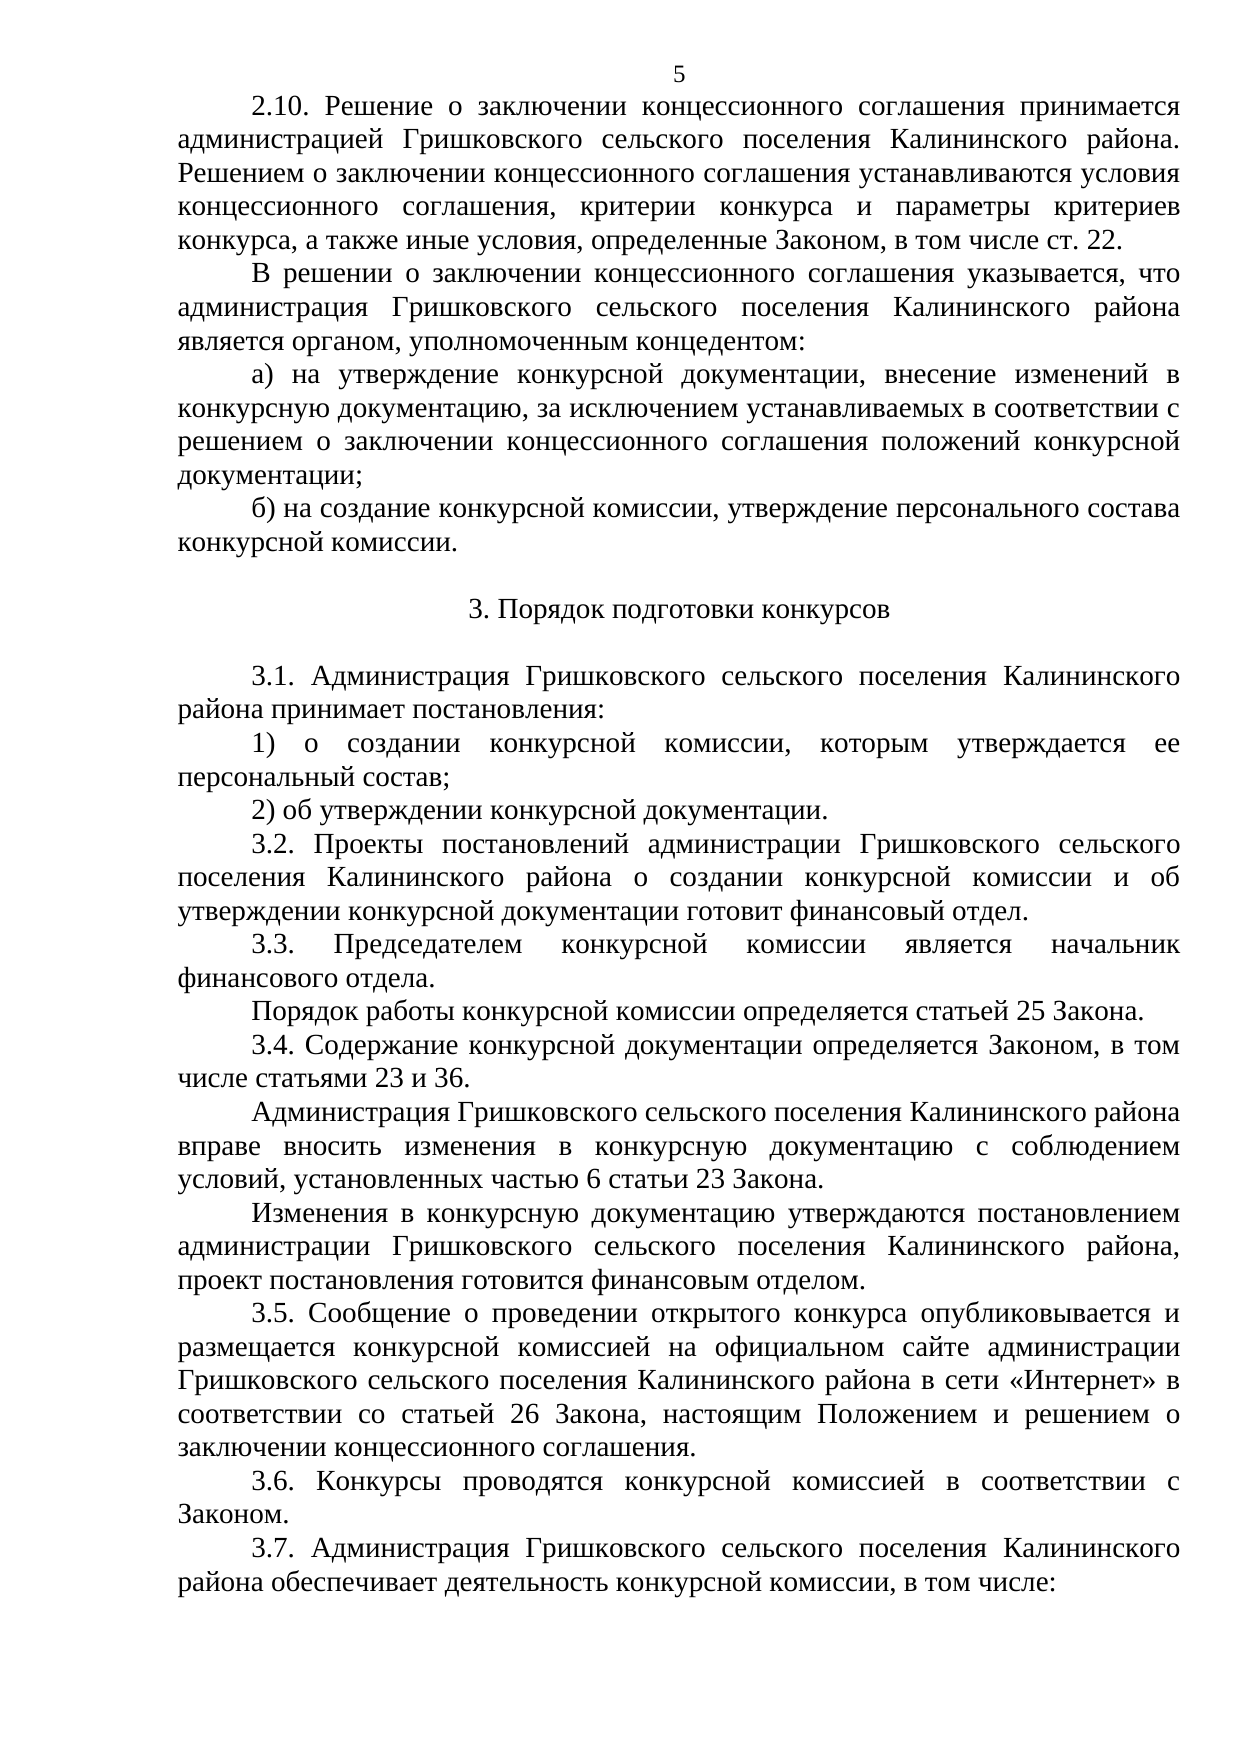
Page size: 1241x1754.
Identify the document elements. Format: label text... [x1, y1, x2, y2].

text 3.7. Администрация Гришковского сельского поселения Калининского района обеспечивает деятельность конкурсной комиссии, в том числе: [177, 1530, 1181, 1597]
text 3. Порядок подготовки конкурсов [177, 591, 1181, 624]
text В решении о заключении концессионного соглашения указывается, что администрация Гришковского сельского поселения Калининского района является органом, уполномоченным концедентом: [177, 256, 1181, 356]
text Администрация Гришковского сельского поселения Калининского района вправе вносить изменения в конкурсную документацию с соблюдением условий, установленных частью 6 статьи 23 Закона. [177, 1094, 1181, 1195]
text 2) об утверждении конкурсной документации. [177, 792, 1181, 826]
text 3.1. Администрация Гришковского сельского поселения Калининского района принимает постановления: [177, 658, 1181, 725]
text 3.6. Конкурсы проводятся конкурсной комиссией в соответствии с Законом. [177, 1463, 1181, 1530]
text 5 [177, 59, 1181, 88]
text 3.3. Председателем конкурсной комиссии является начальник финансового отдела. [177, 926, 1181, 993]
text а) на утверждение конкурсной документации, внесение изменений в конкурсную документацию, за исключением устанавливаемых в соответствии с решением о заключении концессионного соглашения положений конкурсной документации; [177, 356, 1181, 490]
text 3.4. Содержание конкурсной документации определяется Законом, в том числе статьями 23 и 36. [177, 1027, 1181, 1094]
text 2.10. Решение о заключении концессионного соглашения принимается администрацией Гришковского сельского поселения Калининского района. Решением о заключении концессионного соглашения устанавливаются условия концессионного соглашения, критерии конкурса и параметры критериев конкурса, а также иные условия, определенные Законом, в том числе ст. 22. [177, 88, 1181, 256]
text 3.2. Проекты постановлений администрации Гришковского сельского поселения Калининского района о создании конкурсной комиссии и об утверждении конкурсной документации готовит финансовый отдел. [177, 826, 1181, 926]
text 1) о создании конкурсной комиссии, которым утверждается ее персональный состав; [177, 725, 1181, 792]
text Изменения в конкурсную документацию утверждаются постановлением администрации Гришковского сельского поселения Калининского района, проект постановления готовится финансовым отделом. [177, 1195, 1181, 1295]
text Порядок работы конкурсной комиссии определяется статьей 25 Закона. [177, 993, 1181, 1027]
text 3.5. Сообщение о проведении открытого конкурса опубликовывается и размещается конкурсной комиссией на официальном сайте администрации Гришковского сельского поселения Калининского района в сети «Интернет» в соответствии со статьей 26 Закона, настоящим Положением и решением о заключении концессионного соглашения. [177, 1295, 1181, 1463]
text б) на создание конкурсной комиссии, утверждение персонального состава конкурсной комиссии. [177, 490, 1181, 557]
